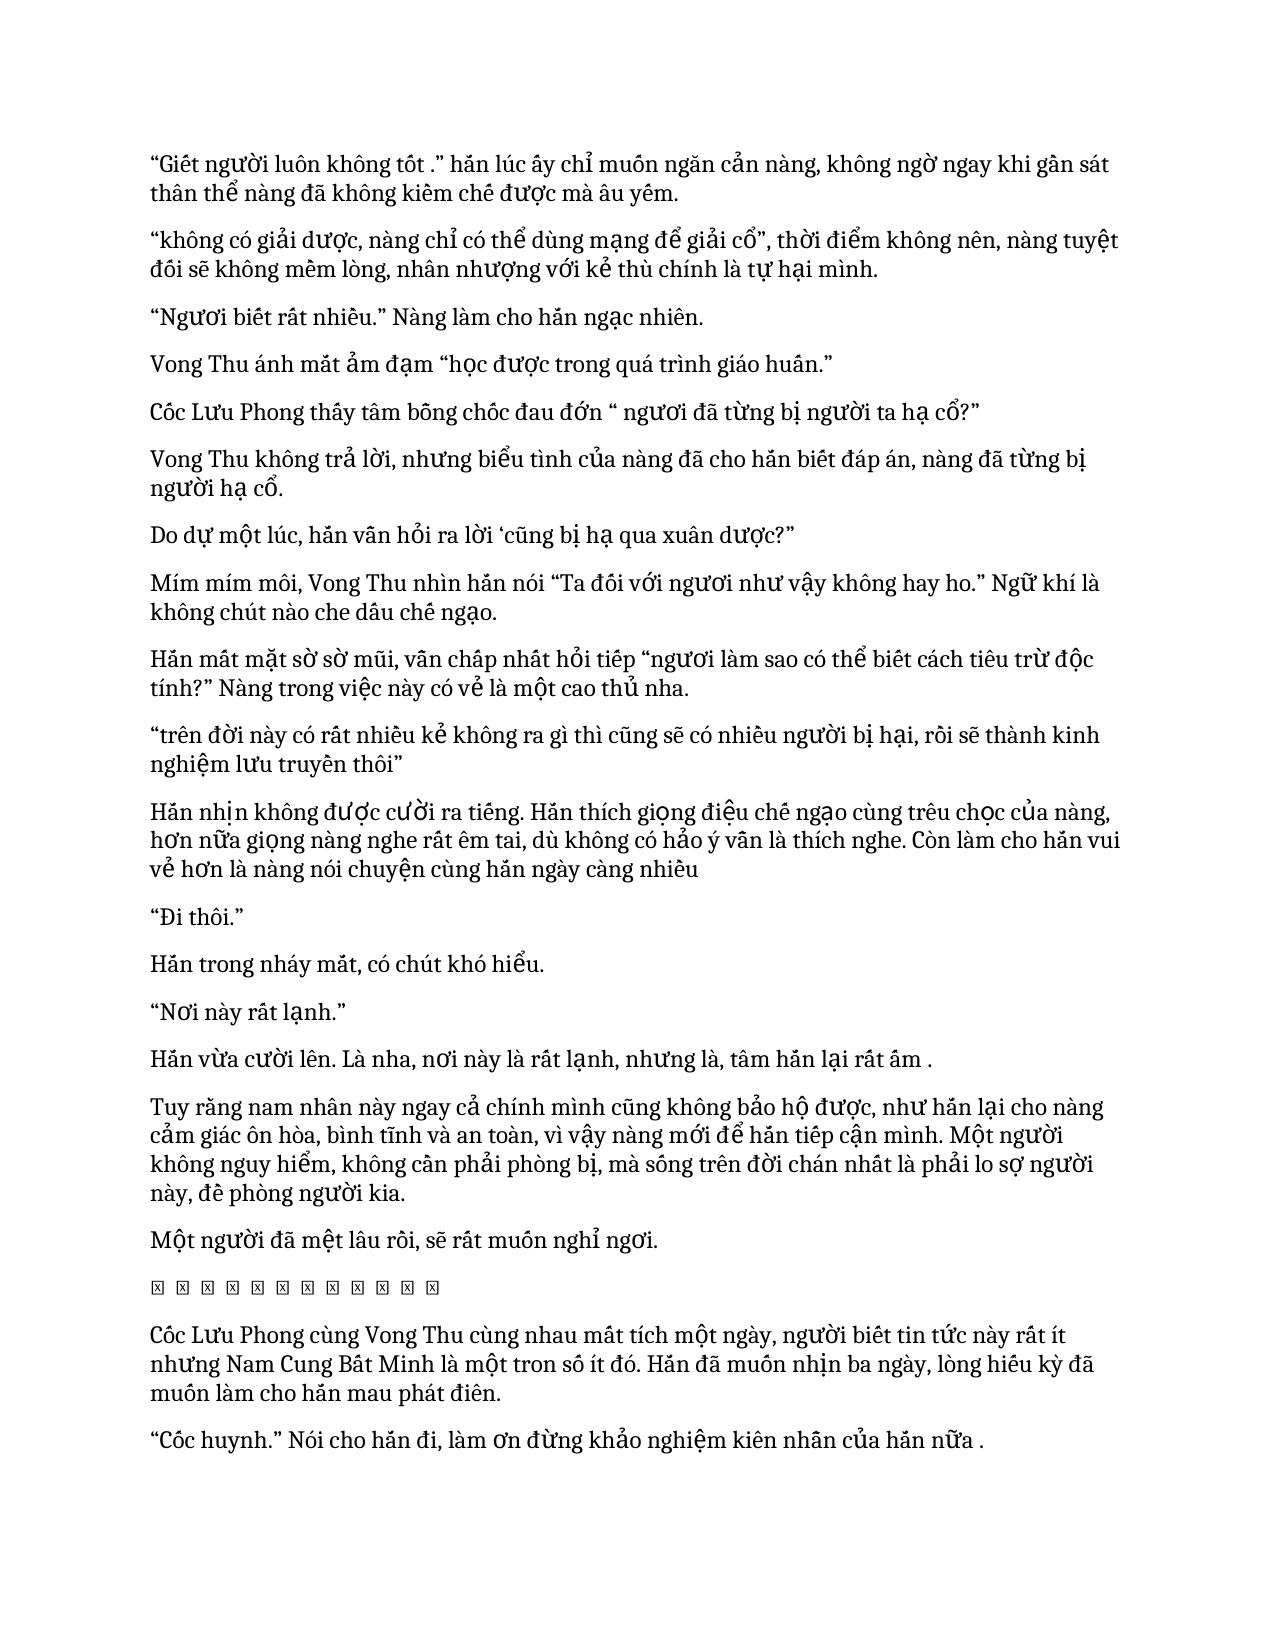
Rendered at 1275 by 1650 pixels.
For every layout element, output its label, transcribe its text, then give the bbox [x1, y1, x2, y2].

text “không có giải dược, nàng chỉ có thể dùng mạng để giải cổ”, thời điểm không nên, nàng tuyệt đối sẽ không mềm lòng, nhân nhượng với kẻ thù chính là tự hại mình. [150, 226, 1125, 284]
text Hắn trong nháy mắt, có chút khó hiểu. [150, 950, 1125, 979]
text Một người đã mệt lâu rồi, sẽ rất muốn nghỉ ngơi. [150, 1226, 1125, 1255]
text “Giết người luôn không tốt .” hắn lúc ấy chỉ muốn ngăn cản nàng, không ngờ ngay khi gần sát thân thể nàng đã không kiềm chế được mà âu yếm. [150, 150, 1125, 207]
text Vong Thu ánh mắt ảm đạm “học được trong quá trình giáo huấn.” [150, 350, 1125, 379]
text Vong Thu không trả lời, nhưng biểu tình của nàng đã cho hắn biết đáp án, nàng đã từng bị người hạ cổ. [150, 445, 1125, 502]
text “Ngươi biết rất nhiều.” Nàng làm cho hắn ngạc nhiên. [150, 302, 1125, 331]
text Cốc Lưu Phong cùng Vong Thu cùng nhau mất tích một ngày, người biết tin tức này rất ít nhưng Nam Cung Bất Minh là một tron số ít đó. Hắn đã muốn nhịn ba ngày, lòng hiếu kỳ đã muốn làm cho hắn mau phát điên. [150, 1321, 1125, 1407]
text ＊＊＊＊＊＊＊＊＊＊＊＊ [150, 1274, 1125, 1302]
text “Đi thôi.” [150, 902, 1125, 931]
text “trên đời này có rất nhiều kẻ không ra gì thì cũng sẽ có nhiều người bị hại, rồi sẽ thành kinh nghiệm lưu truyền thôi” [150, 721, 1125, 779]
text “Nơi này rất lạnh.” [150, 997, 1125, 1026]
text Hắn mất mặt sờ sờ mũi, vẫn chấp nhất hỏi tiếp “ngươi làm sao có thể biết cách tiêu trừ độc tính?” Nàng trong việc này có vẻ là một cao thủ nha. [150, 645, 1125, 702]
text Hắn vừa cười lên. Là nha, nơi này là rất lạnh, nhưng là, tâm hắn lại rất ấm . [150, 1045, 1125, 1074]
text “Cốc huynh.” Nói cho hắn đi, làm ơn đừng khảo nghiệm kiên nhẫn của hắn nữa . [150, 1426, 1125, 1455]
text Tuy rằng nam nhân này ngay cả chính mình cũng không bảo hộ được, như hắn lại cho nàng cảm giác ôn hòa, bình tĩnh và an toàn, vì vậy nàng mới để hắn tiếp cận mình. Một người không nguy hiểm, không cần phải phòng bị, mà sống trên đời chán nhất là phải lo sợ người này, đề phòng người kia. [150, 1092, 1125, 1207]
text Mím mím môi, Vong Thu nhìn hắn nói “Ta đối với ngươi như vậy không hay ho.” Ngữ khí là không chút nào che dấu chế ngạo. [150, 569, 1125, 626]
text Do dự một lúc, hắn vẫn hỏi ra lời ‘cũng bị hạ qua xuân dược?” [150, 521, 1125, 550]
text Hắn nhịn không được cười ra tiếng. Hắn thích giọng điệu chế ngạo cùng trêu chọc của nàng, hơn nữa giọng nàng nghe rất êm tai, dù không có hảo ý vẫn là thích nghe. Còn làm cho hắn vui vẻ hơn là nàng nói chuyện cùng hắn ngày càng nhiều [150, 797, 1125, 884]
text Cốc Lưu Phong thấy tâm bỗng chốc đau đớn “ ngươi đã từng bị người ta hạ cổ?” [150, 397, 1125, 426]
